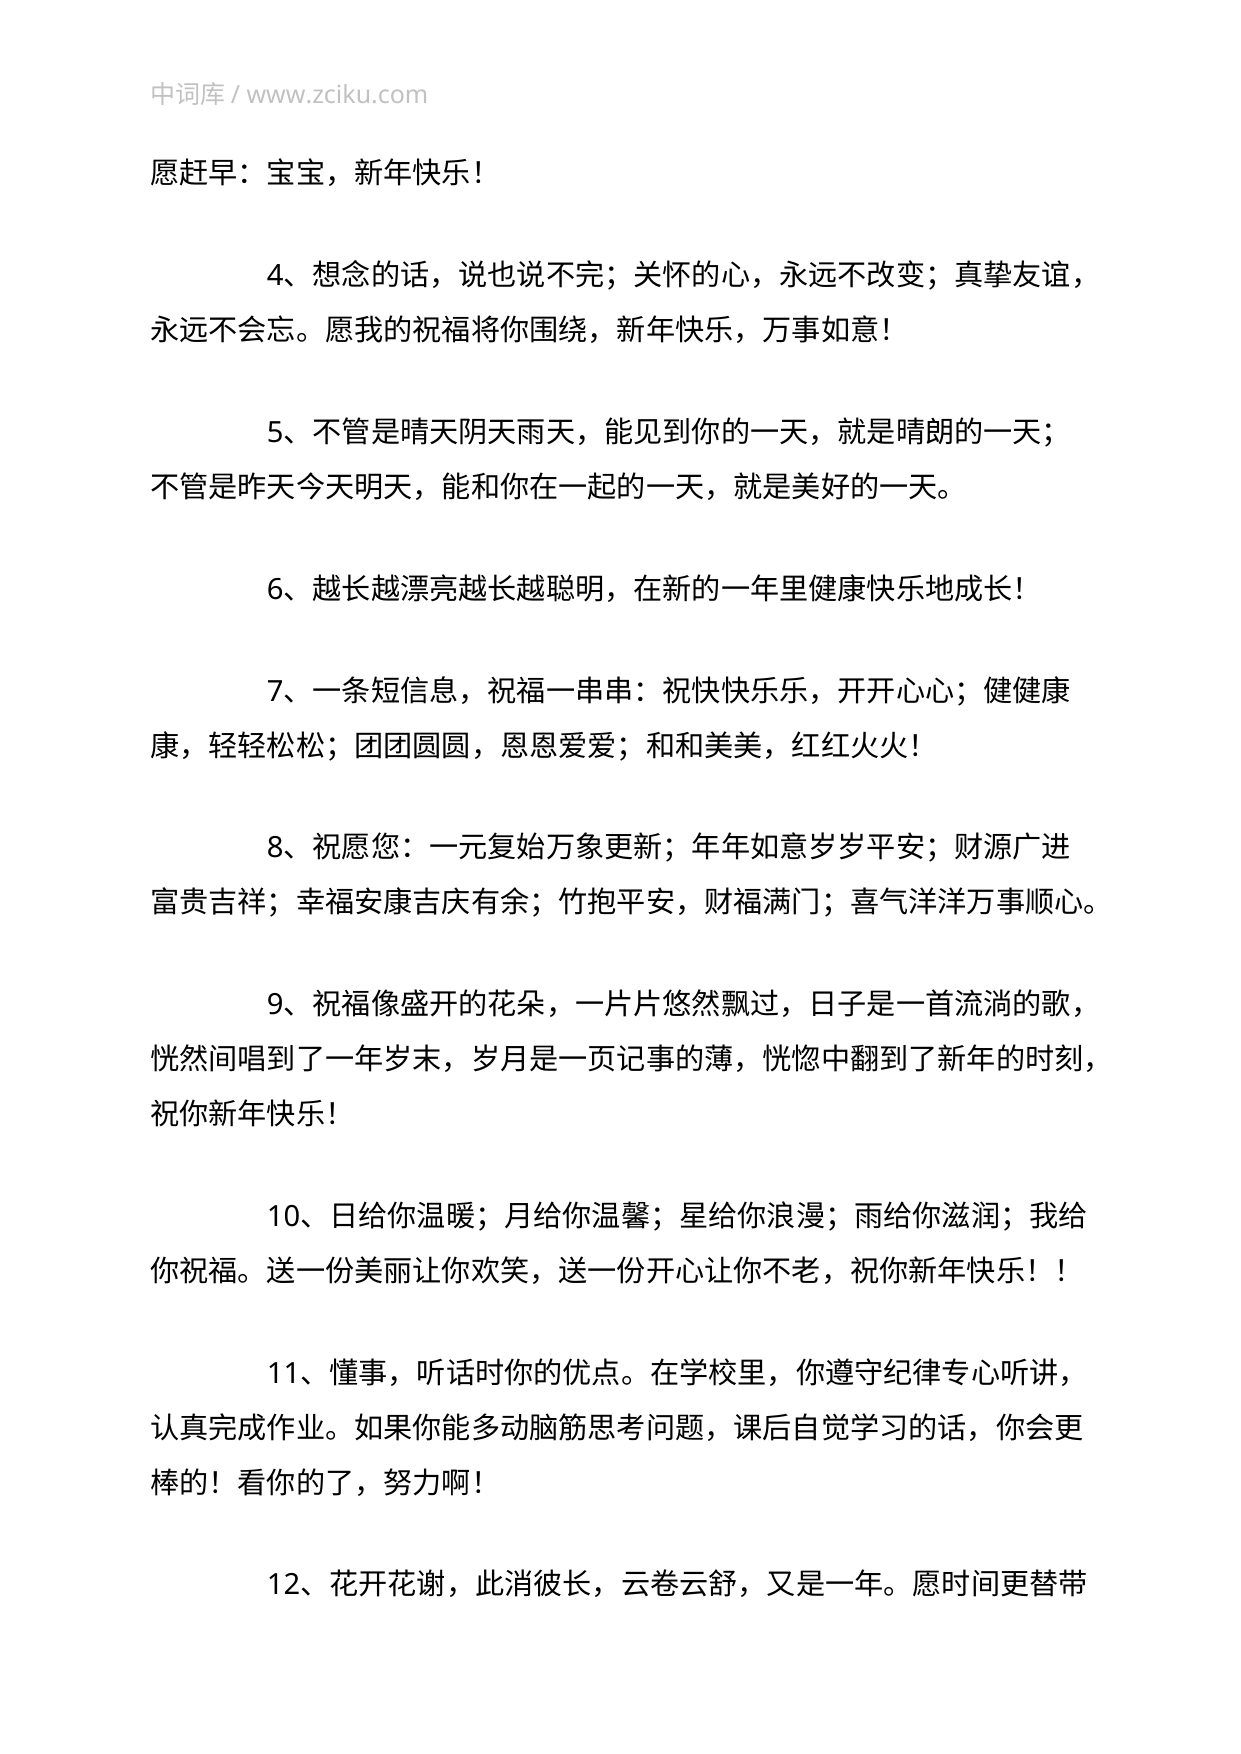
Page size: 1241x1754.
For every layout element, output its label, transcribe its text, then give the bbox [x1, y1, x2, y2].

text 10、日给你温暖；月给你温馨；星给你浪漫；雨给你滋润；我给你祝福。送一份美丽让你欢笑，送一份开心让你不老，祝你新年快乐！！ [150, 1192, 1090, 1290]
text 8、祝愿您：一元复始万象更新；年年如意岁岁平安；财源广进富贵吉祥；幸福安康吉庆有余；竹抱平安，财福满门；喜气洋洋万事顺心。 [150, 824, 1090, 921]
text 11、懂事，听话时你的优点。在学校里，你遵守纪律专心听讲，认真完成作业。如果你能多动脑筋思考问题，课后自觉学习的话，你会更棒的！看你的了，努力啊！ [150, 1349, 1090, 1501]
text 4、想念的话，说也说不完；关怀的心，永远不改变；真挚友谊，永远不会忘。愿我的祝福将你围绕，新年快乐，万事如意！ [150, 252, 1090, 349]
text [150, 1561, 1090, 1603]
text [150, 150, 1090, 192]
text 7、一条短信息，祝福一串串：祝快快乐乐，开开心心；健健康康，轻轻松松；团团圆圆，恩恩爱爱；和和美美，红红火火！ [150, 667, 1090, 764]
text 6、越长越漂亮越长越聪明，在新的一年里健康快乐地成长！ [150, 565, 1090, 608]
text 9、祝福像盛开的花朵，一片片悠然飘过，日子是一首流淌的歌，恍然间唱到了一年岁末，岁月是一页记事的薄，恍惚中翻到了新年的时刻，祝你新年快乐！ [150, 981, 1090, 1133]
text 5、不管是晴天阴天雨天，能见到你的一天，就是晴朗的一天；不管是昨天今天明天，能和你在一起的一天，就是美好的一天。 [150, 408, 1090, 506]
